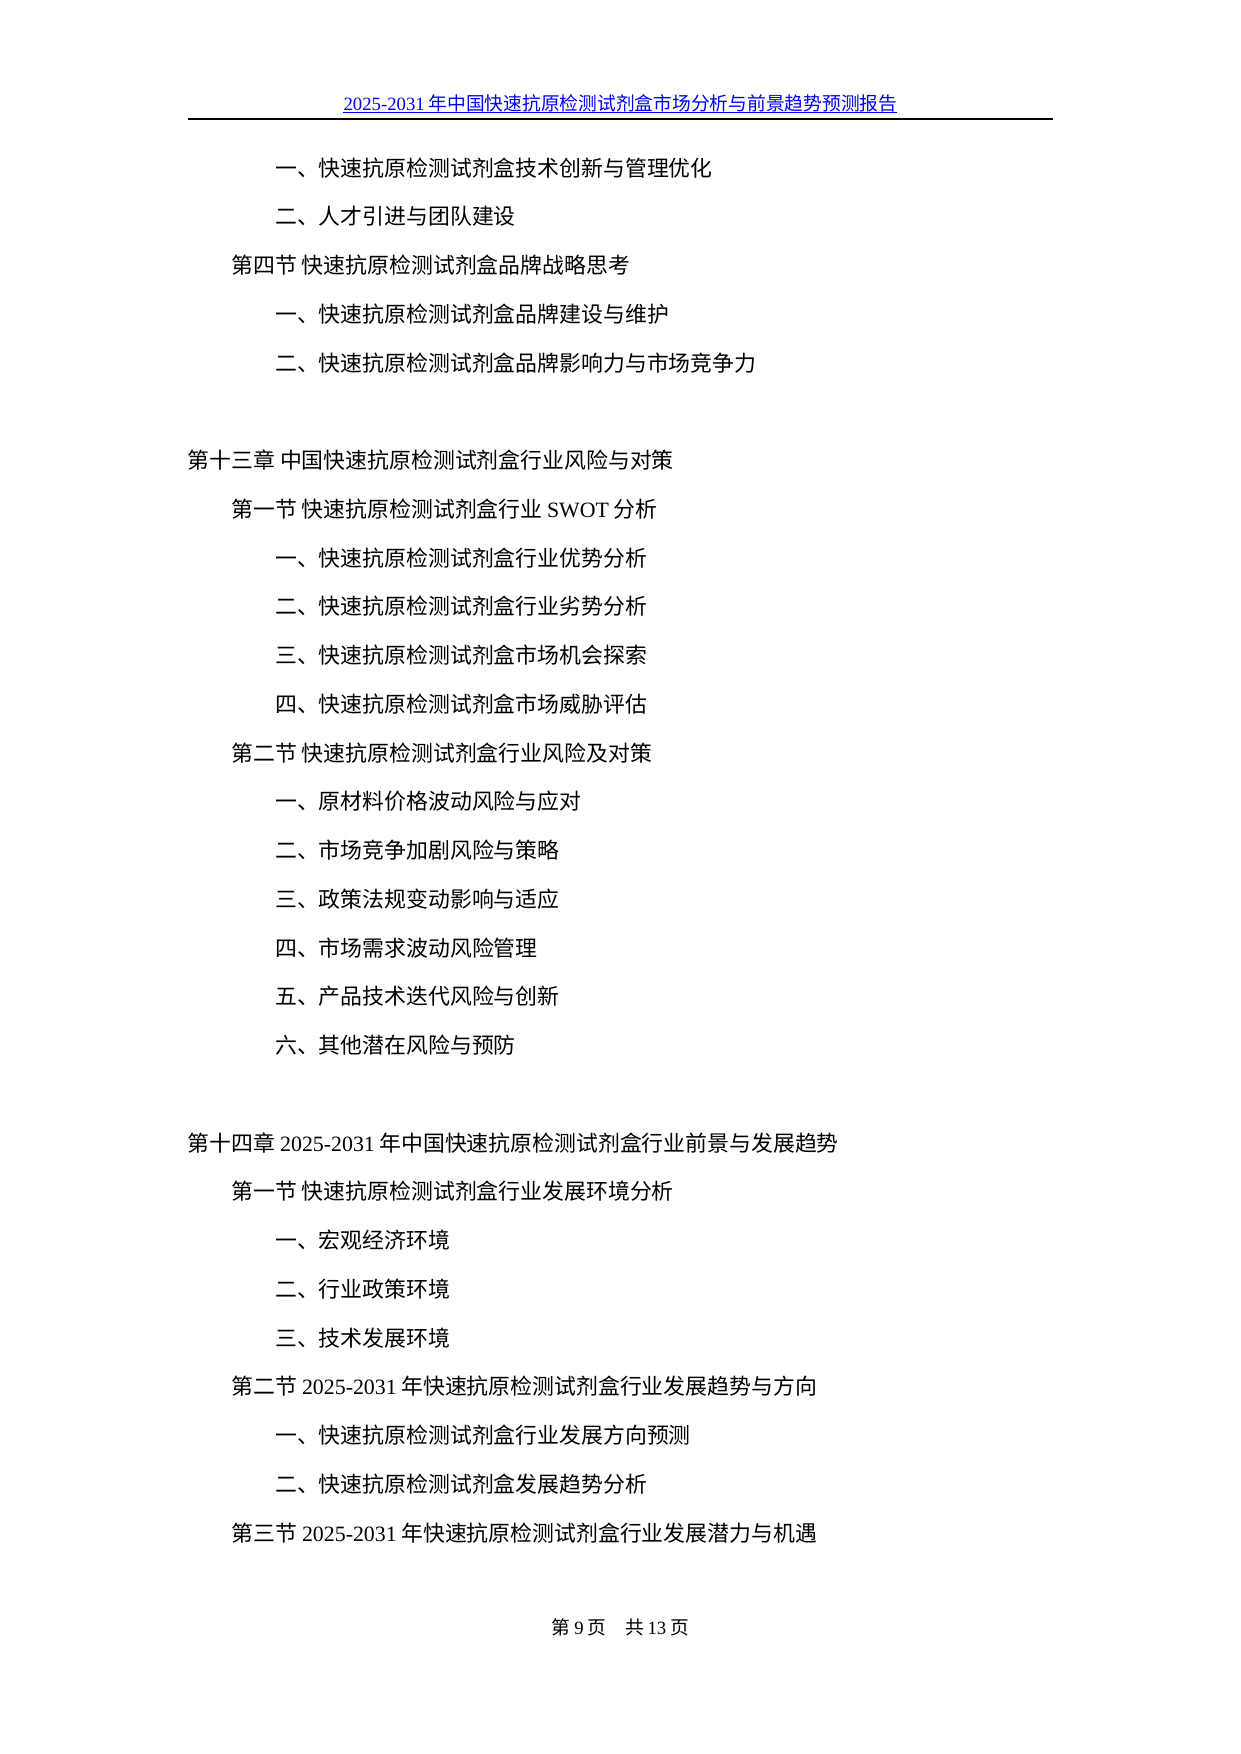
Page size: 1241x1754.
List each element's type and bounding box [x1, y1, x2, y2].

text [187, 150, 1053, 1548]
